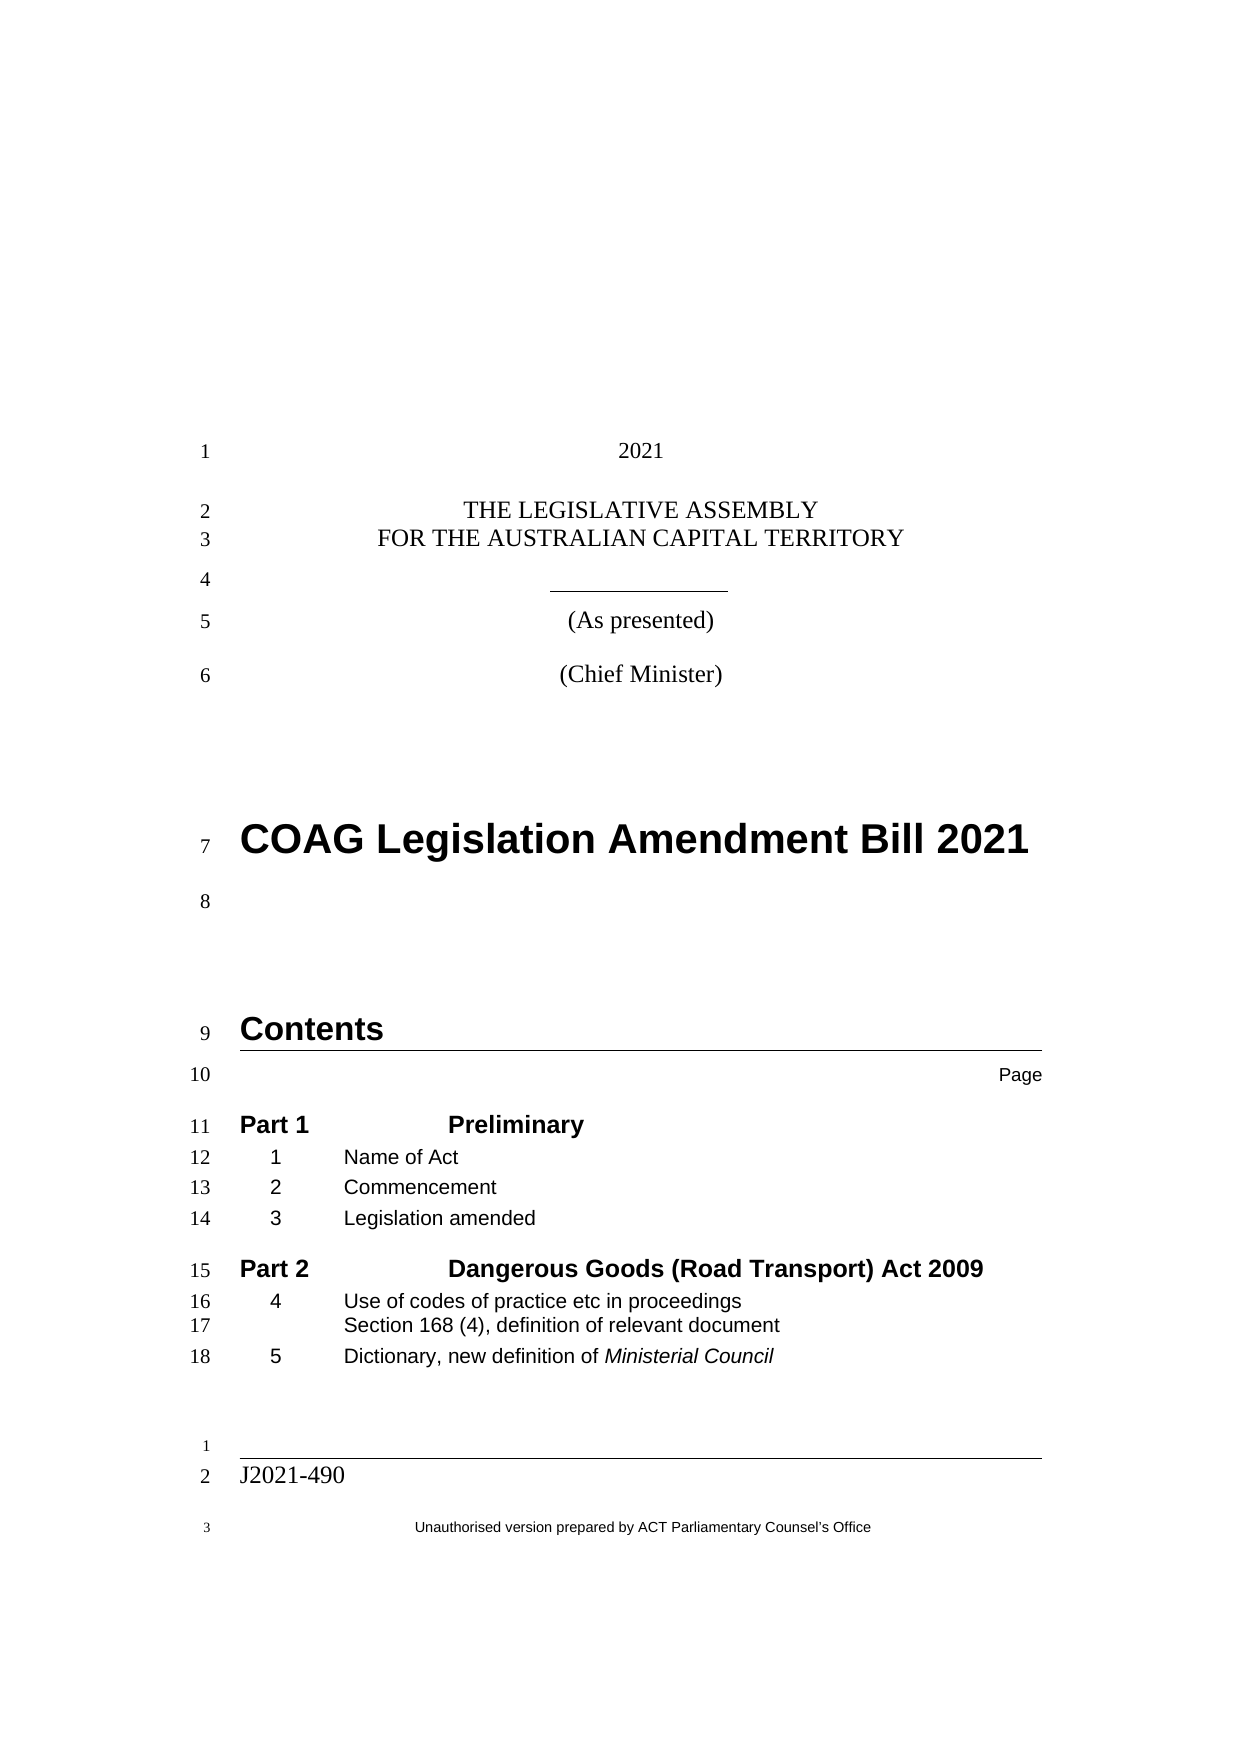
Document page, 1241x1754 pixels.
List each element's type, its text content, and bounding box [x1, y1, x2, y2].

text (Chief Minister) [239, 659, 1042, 687]
subtitle Contents [239, 1009, 1042, 1051]
text 2 Commencement 2 [239, 1175, 996, 1199]
text 4 Use of codes of practice etc in proceedings Section 168 (4), definition of relevant document 3 [239, 1289, 996, 1337]
text 2021 [239, 437, 1042, 463]
text Part 2 Dangerous Goods (Road Transport) Act 2009 3 [239, 1254, 996, 1283]
text 5 Dictionary, new definition of Ministerial Council 3 [239, 1343, 996, 1367]
text COAG Legislation Amendment Bill 2021 [239, 814, 1042, 862]
text Page [239, 1063, 1042, 1085]
text THE LEGISLATIVE ASSEMBLY FOR THE AUSTRALIAN CAPITAL TERRITORY [239, 495, 1042, 552]
text 1 Name of Act 2 [239, 1145, 996, 1169]
text Part 1 Preliminary 2 [239, 1110, 996, 1139]
text (As presented) [239, 605, 1042, 634]
text 3 Legislation amended 2 [239, 1205, 996, 1229]
